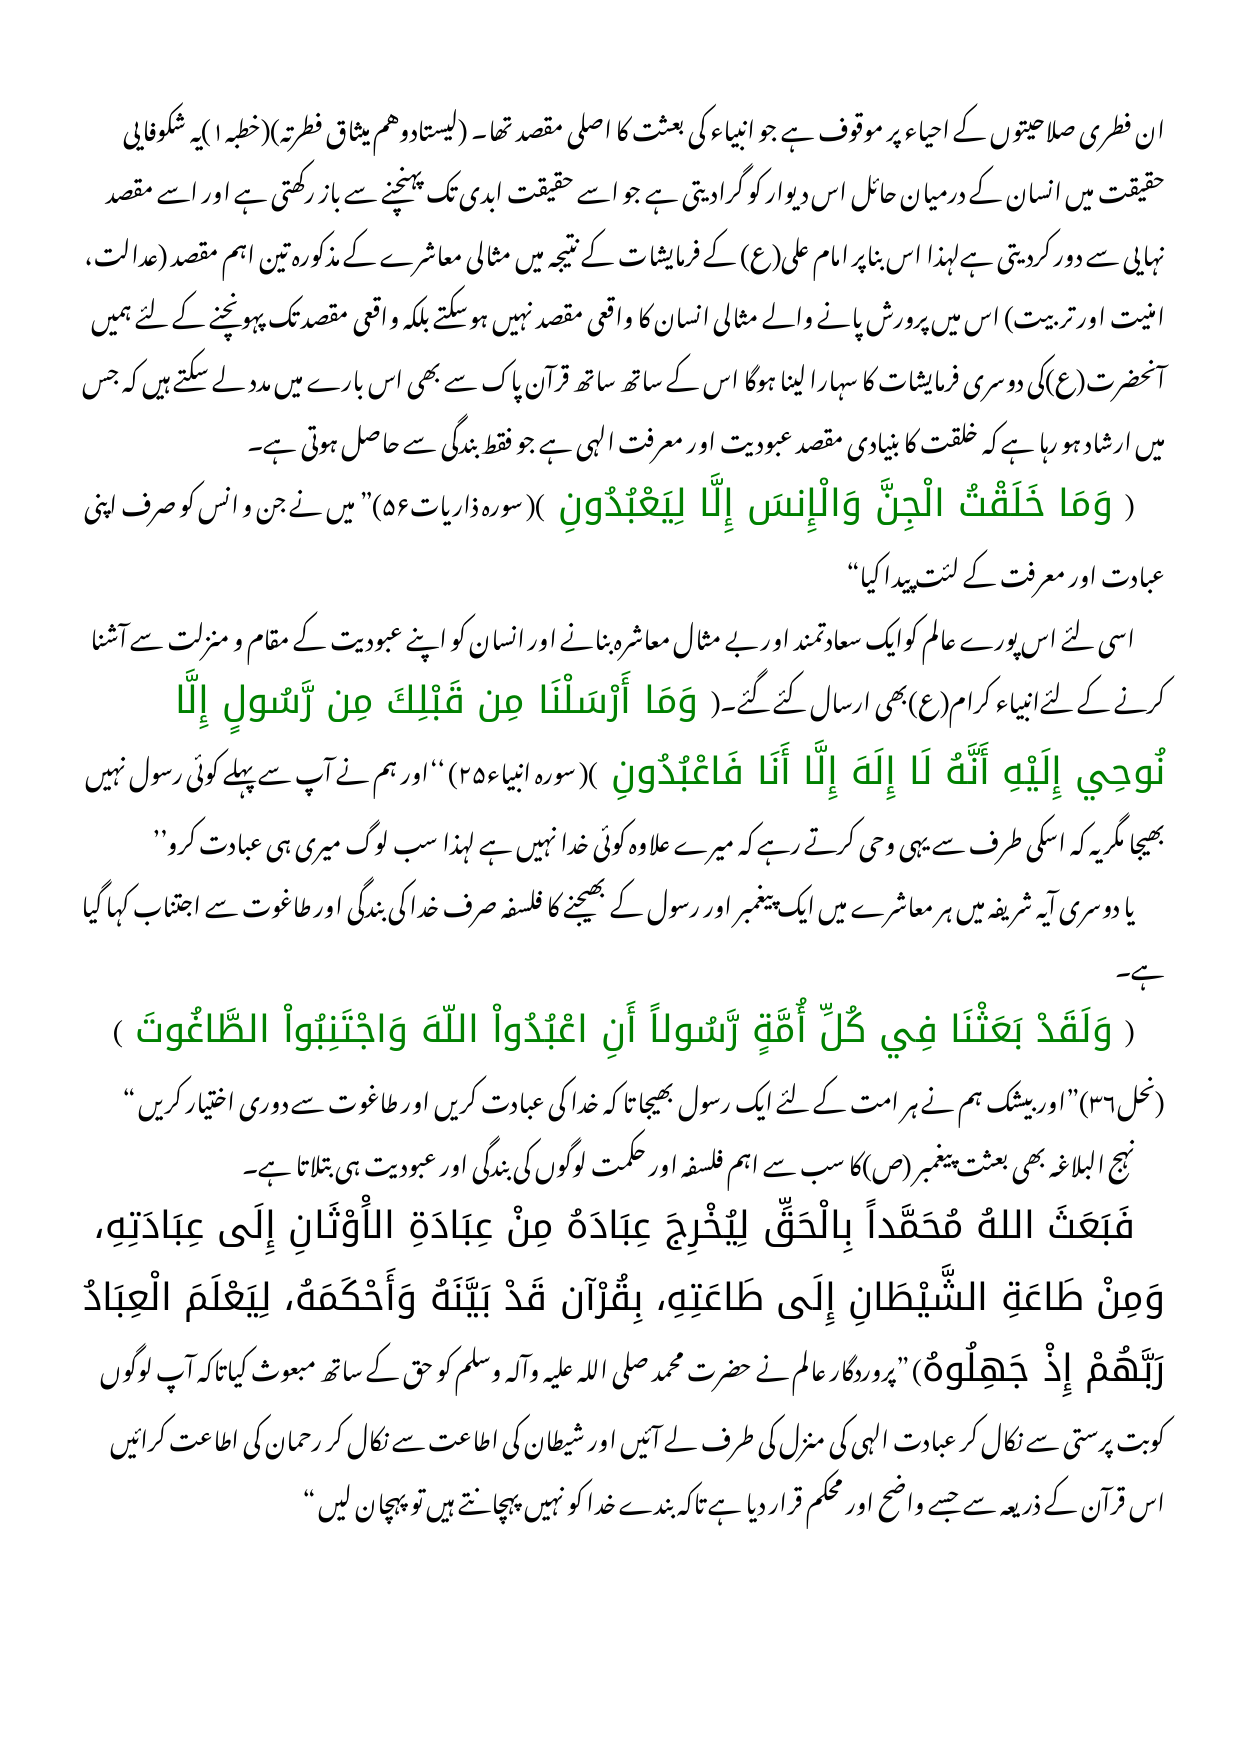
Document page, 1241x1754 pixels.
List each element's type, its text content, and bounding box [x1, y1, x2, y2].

text نہج البلاغہ بھی بعثت پیغمبر (ص)کا سب سے اہم فلسفہ اور حکمت لوگوں کی بندگی اور عبودیت ہی بتلاتا ہے۔ [75, 1128, 1165, 1191]
text فَبَعَثَ اللهُ مُحَمَّداً بِالْحَقِّ لِيُخْرِجَ عِبَادَهُ مِنْ عِبَادَةِ الاَْوْثَانِ إِلَى عِبَادَتِهِ، وَمِنْ طَاعَةِ الشَّيْطَانِ إِلَى طَاعَتِهِ، بِقُرْآن قَدْ بَيَّنَهُ وَأَحْكَمَهُ، لِيَعْلَمَ الْعِبَادُ رَبَّهُمْ إِذْ جَهِلُوهُ) ”پروردگار عالم نے حضرت محمد صلی اللہ علیہ وآلہ وسلم کو حق کے ساتھ مبعوث کیاتاکہ آپ لوگوں کوبت پرستی سے نکال کر عبادت الہی کی منزل کی طرف لے آئیں اور شیطان کی اطاعت سے نکال کر رحمان کی اطاعت کرائیں اس قرآن کے ذریعہ سے جسے واضح اور محکم قرار دیا ہے تاکہ بندے خدا کو نہیں پہچانتے ہیں تو پہچان لیں “ [75, 1191, 1165, 1529]
text اسی لئے اس پورے عالم کوایک سعادتمند اور بے مثال معاشرہ بنانے اور انسان کو اپنے عبودیت کے مقام و منزلت سے آشنا کرنے کے لئےانبیاء کرام(ع)بھی ارسال کئے گئے۔( وَمَا أَرْسَلْنَا مِن قَبْلِكَ مِن رَّسُولٍ إِلَّا نُوحِي إِلَيْهِ أَنَّهُ لَا إِلَهَ إِلَّا أَنَا فَاعْبُدُونِ )( سورہ انبیاء۲۵) ‘‘اور ہم نے آپ سے پہلے کوئی رسول نہیں بھیجا مگر یہ کہ اسکی طرف سے یہی وحی کرتے رہے کہ میرے علاوہ کوئی خدا نہیں ہے لہذا سب لوگ میری ہی عبادت کرو’’ [75, 602, 1165, 870]
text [75, 94, 1165, 469]
text ( وَلَقَدْ بَعَثْنَا فِي كُلِّ أُمَّةٍ رَّسُولاً أَنِ اعْبُدُواْ اللّهَ وَاجْتَنِبُواْ الطَّاغُوتَ )(نحل٣٦)”اور بیشک ہم نے ہر امت کے لئے ایک رسول بھیجا تا کہ خدا کی عبادت کریں اور طاغوت سے دوری اختیار کریں “ [75, 995, 1165, 1128]
text یا دوسری آیہ شریفہ میں ہر معاشرے میں ایک پیغمبر اور رسول کے بھیجنے کا فلسفہ صرف خدا کی بندگی اور طاغوت سے اجتناب کہا گیا ہے۔ [75, 870, 1165, 995]
text ( وَمَا خَلَقْتُ الْجِنَّ وَالْإِنسَ إِلَّا لِيَعْبُدُونِ )( سورہ ذاریات۵۶)” میں نے جن و انس کو صرف اپنی عبادت اور معرفت کے لئت پیدا کیا“ [75, 469, 1165, 602]
